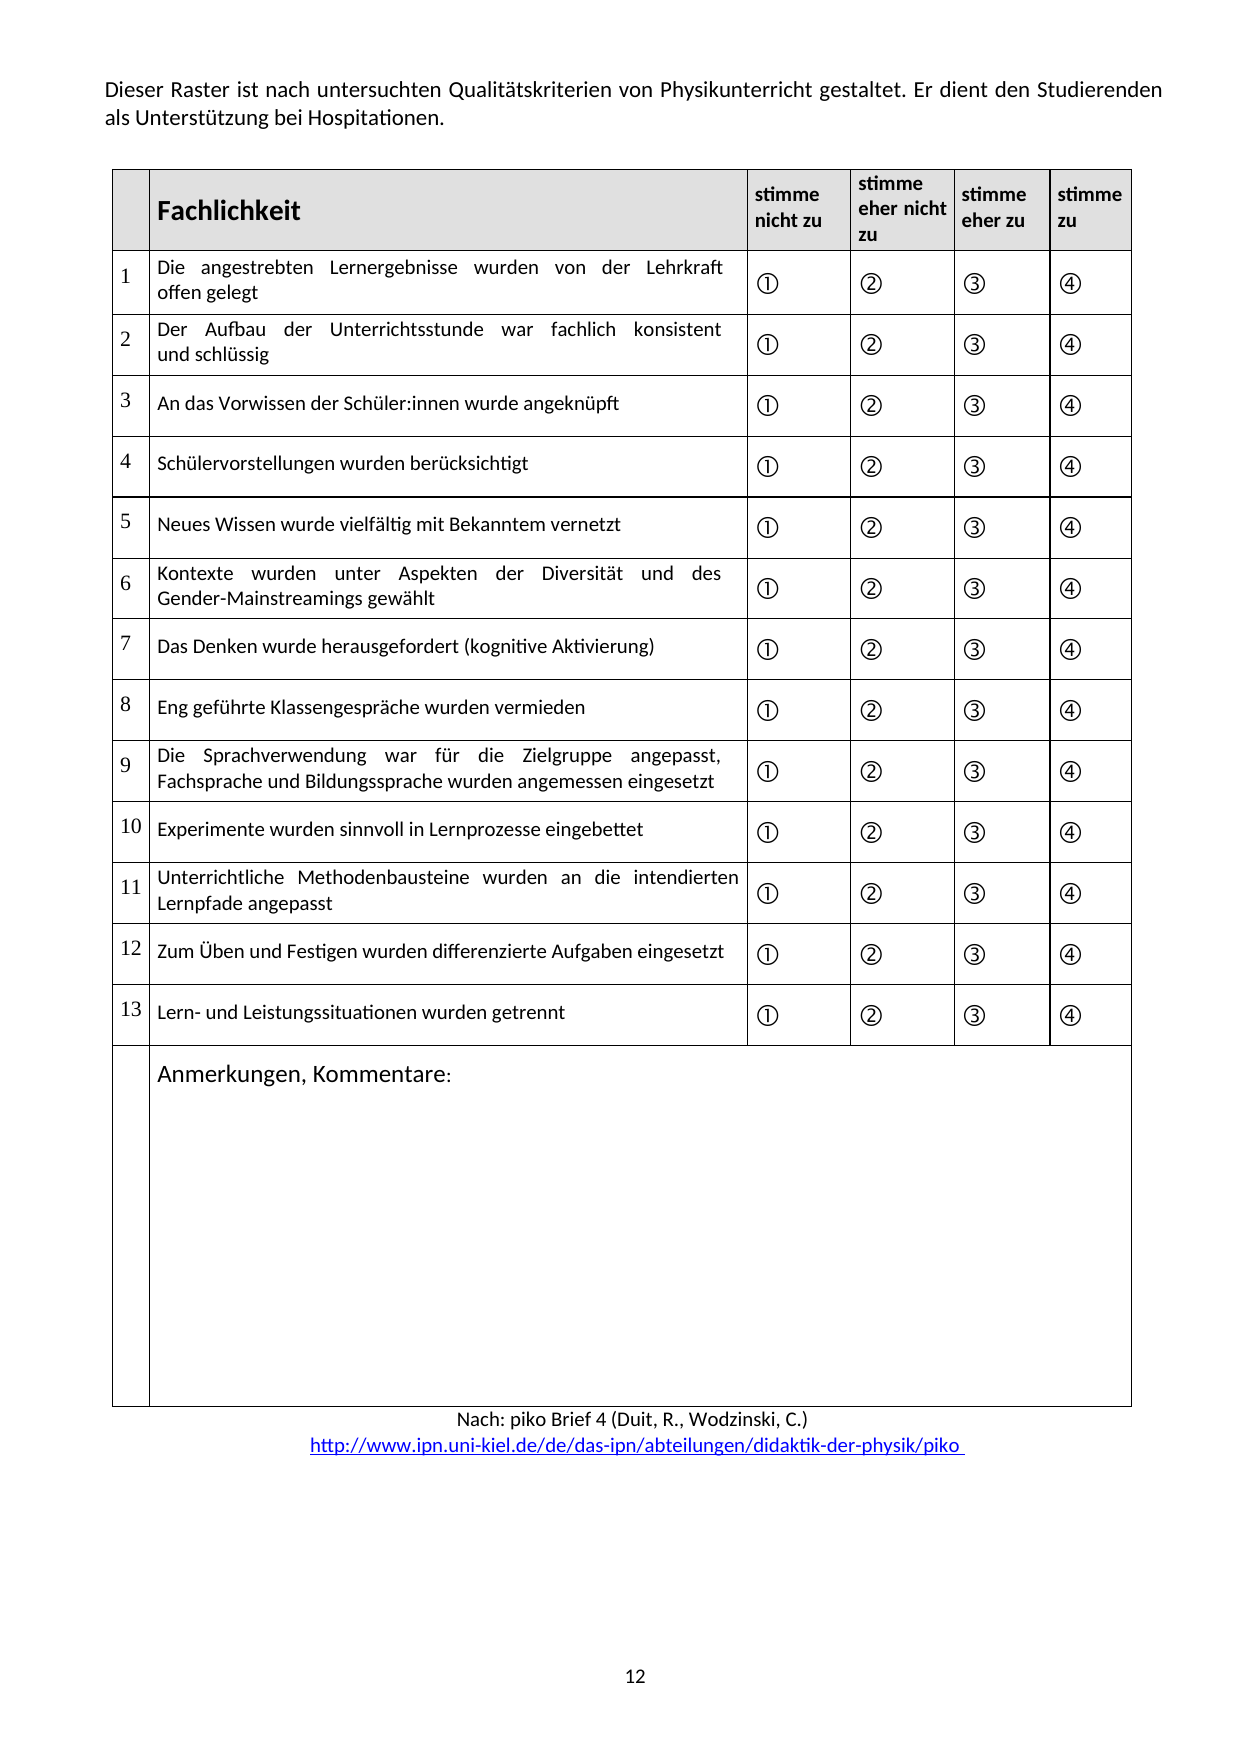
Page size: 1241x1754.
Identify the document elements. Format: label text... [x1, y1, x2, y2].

table_cell Eng geführte Klassengespräche wurden vermieden [150, 680, 747, 740]
table_header stimme nicht zu [748, 170, 850, 250]
table_cell [851, 376, 954, 436]
table_cell [1051, 498, 1131, 557]
table_cell [748, 498, 850, 557]
table_cell [748, 619, 850, 679]
table_header stimme eher zu [955, 170, 1049, 250]
table_cell Lern- und Leistungssituationen wurden getrennt [150, 985, 747, 1045]
table_cell [955, 680, 1049, 740]
table_cell Kontexte wurden unter Aspekten der Diversität und des Gender-Mainstreamings gewählt [150, 559, 747, 618]
table_cell [1051, 924, 1131, 984]
table_cell An das Vorwissen der Schüler:innen wurde angeknüpft [150, 376, 747, 436]
table_cell [851, 985, 954, 1045]
table_cell [851, 251, 954, 314]
table_cell [748, 437, 850, 496]
table_cell [851, 559, 954, 618]
table_cell [748, 315, 850, 374]
table_cell [955, 924, 1049, 984]
table_cell [955, 251, 1049, 314]
table_cell 7 [113, 619, 149, 679]
table_header Fachlichkeit [150, 170, 747, 250]
table_cell 2 [113, 315, 149, 374]
table_header stimme zu [1051, 170, 1131, 250]
table_cell [851, 619, 954, 679]
table_cell [955, 498, 1049, 557]
table_cell [1051, 251, 1131, 314]
table_cell [1051, 680, 1131, 740]
table_cell [955, 741, 1049, 801]
table_cell [851, 924, 954, 984]
table_cell [851, 315, 954, 374]
table_cell Unterrichtliche Methodenbausteine wurden an die intendierten Lernpfade angepasst [150, 863, 747, 923]
table_cell 5 [113, 498, 149, 557]
table_cell [955, 619, 1049, 679]
table_cell [748, 559, 850, 618]
table_cell [1051, 863, 1131, 923]
table_cell [1051, 559, 1131, 618]
table_cell [1051, 437, 1131, 496]
table_cell [1051, 619, 1131, 679]
table_cell Das Denken wurde herausgefordert (kognitive Aktivierung) [150, 619, 747, 679]
table_cell [955, 802, 1049, 862]
table_cell Die Sprachverwendung war für die Zielgruppe angepasst, Fachsprache und Bildungssprache wurden angemessen eingesetzt [150, 741, 747, 801]
table_cell [748, 802, 850, 862]
table_cell [1051, 985, 1131, 1045]
table_cell [955, 376, 1049, 436]
table_cell [1051, 741, 1131, 801]
table_cell 6 [113, 559, 149, 618]
table_cell [748, 741, 850, 801]
table_cell [955, 559, 1049, 618]
table_cell Zum Üben und Festigen wurden differenzierte Aufgaben eingesetzt [150, 924, 747, 984]
table_cell [113, 1046, 149, 1406]
table_cell 11 [113, 863, 149, 923]
table_cell [851, 437, 954, 496]
table_cell [851, 863, 954, 923]
table_cell Schülervorstellungen wurden berücksichtigt [150, 437, 747, 496]
table_cell [955, 985, 1049, 1045]
table_cell [955, 315, 1049, 374]
table_cell [748, 251, 850, 314]
table_cell [851, 680, 954, 740]
table_cell [1051, 315, 1131, 374]
table_cell [748, 863, 850, 923]
table_cell [748, 680, 850, 740]
table_header stimme eher nicht zu [851, 170, 954, 250]
table_cell 3 [113, 376, 149, 436]
table_cell 12 [113, 924, 149, 984]
table_cell Anmerkungen, Kommentare: [150, 1046, 1131, 1406]
table_cell 4 [113, 437, 149, 496]
table_cell [955, 863, 1049, 923]
table_cell Neues Wissen wurde vielfältig mit Bekanntem vernetzt [150, 498, 747, 557]
table_cell [1051, 802, 1131, 862]
table_cell [748, 985, 850, 1045]
table_cell Der Aufbau der Unterrichtsstunde war fachlich konsistent und schlüssig [150, 315, 747, 374]
table_cell [851, 498, 954, 557]
table_cell [748, 924, 850, 984]
table_cell 13 [113, 985, 149, 1045]
text Dieser Raster ist nach untersuchten Qualitätskriterien von Physikunterricht gestaltet. Er dient den Studierenden als Unterstützung bei Hospitationen. [104, 75, 1165, 131]
table_cell [748, 376, 850, 436]
table_header [113, 170, 149, 250]
text Nach: piko Brief 4 (Duit, R., Wodzinski, C.) http://www.ipn.uni-kiel.de/de/das-ipn/abteilungen/didaktik-der-physik/piko [104, 1407, 1165, 1457]
table_cell [1051, 376, 1131, 436]
table_cell 9 [113, 741, 149, 801]
table_cell [955, 437, 1049, 496]
table_cell Experimente wurden sinnvoll in Lernprozesse eingebettet [150, 802, 747, 862]
table_cell 1 [113, 251, 149, 314]
table_cell 8 [113, 680, 149, 740]
table_cell [851, 802, 954, 862]
table_cell [851, 741, 954, 801]
table_cell 10 [113, 802, 149, 862]
table_cell Die angestrebten Lernergebnisse wurden von der Lehrkraft offen gelegt [150, 251, 747, 314]
